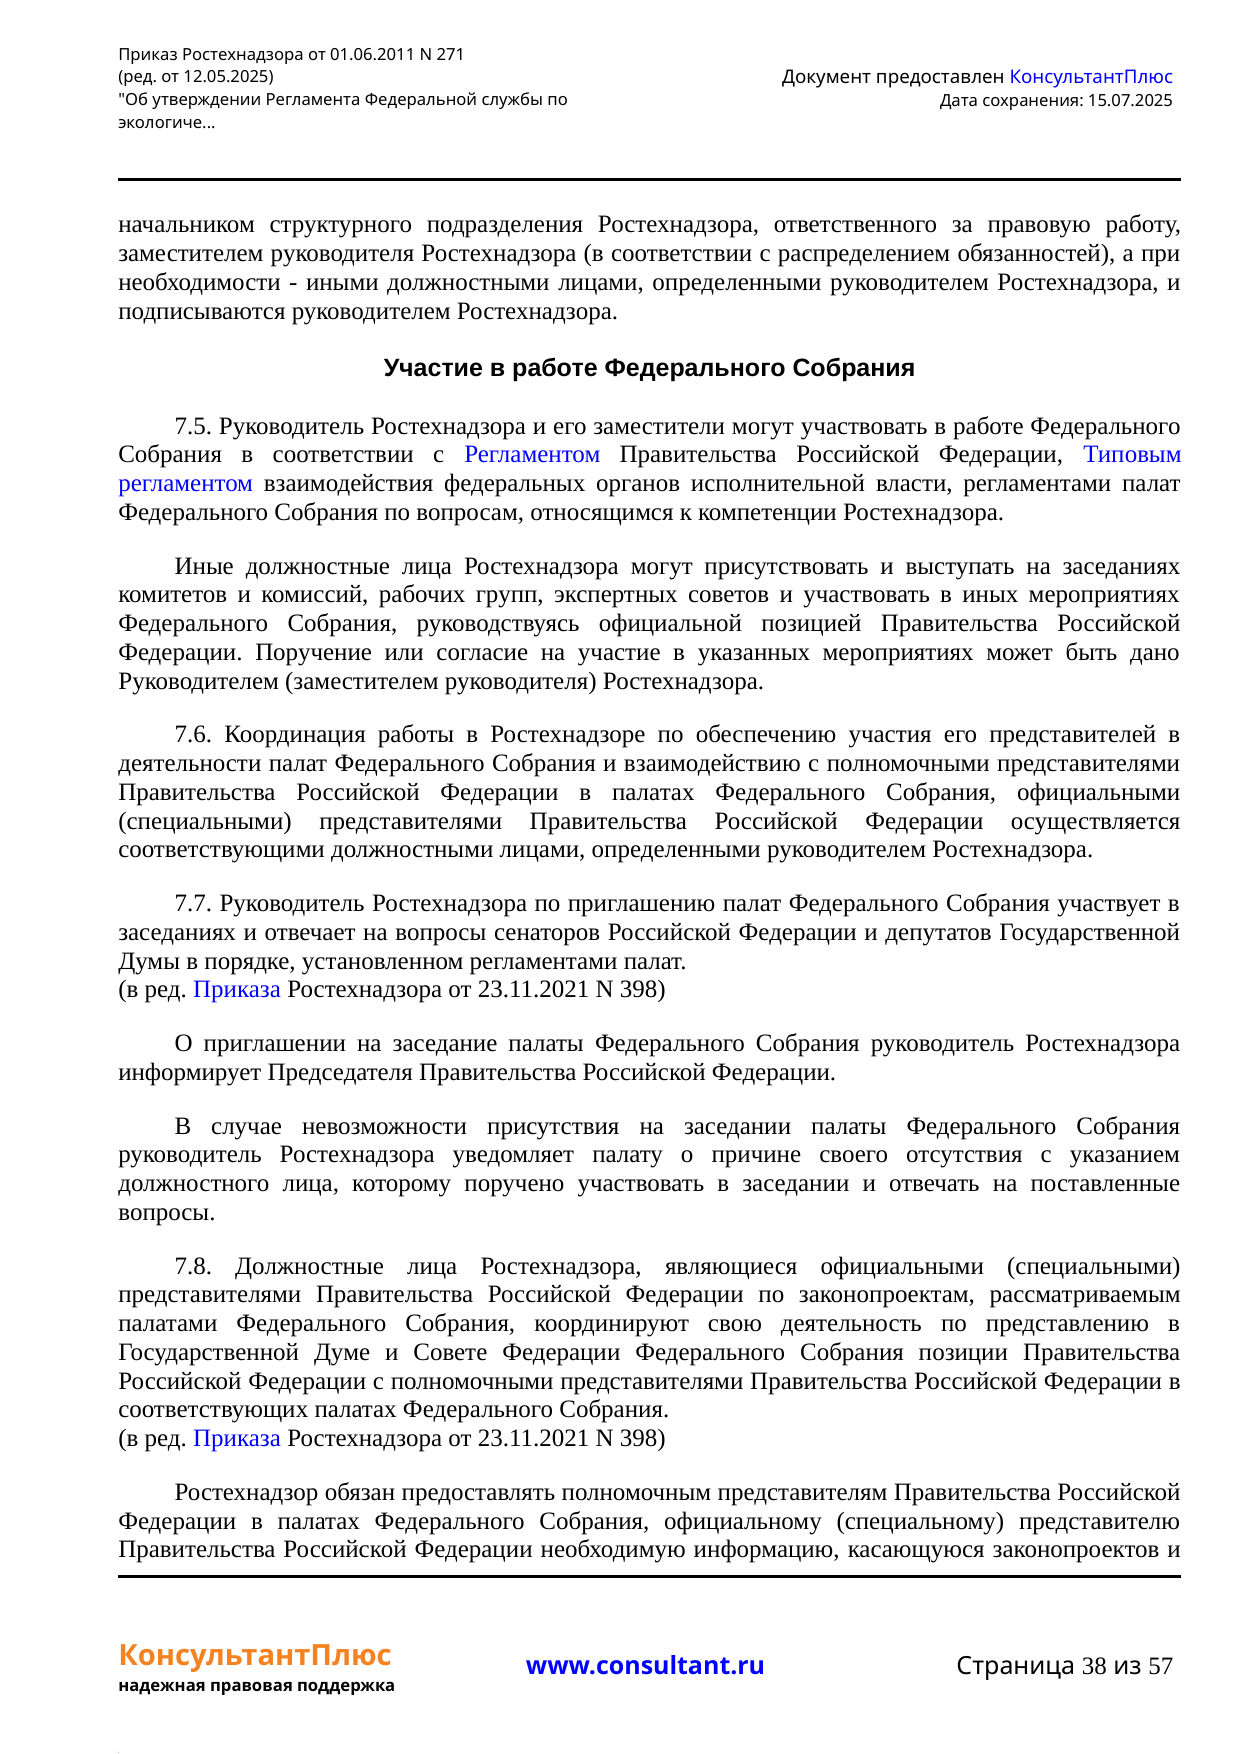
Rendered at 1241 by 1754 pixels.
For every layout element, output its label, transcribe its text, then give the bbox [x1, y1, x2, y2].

text 7.8. Должностные лица Ростехнадзора, являющиеся официальными (специальными) представителями Правительства Российской Федерации по законопроектам, рассматриваемым палатами Федерального Собрания, координируют свою деятельность по представлению в Государственной Думе и Совете Федерации Федерального Собрания позиции Правительства Российской Федерации с полномочными представителями Правительства Российской Федерации в соответствующих палатах Федерального Собрания. [118, 1251, 1181, 1423]
text Иные должностные лица Ростехнадзора могут присутствовать и выступать на заседаниях комитетов и комиссий, рабочих групп, экспертных советов и участвовать в иных мероприятиях Федерального Собрания, руководствуясь официальной позицией Правительства Российской Федерации. Поручение или согласие на участие в указанных мероприятиях может быть дано Руководителем (заместителем руководителя) Ростехнадзора. [118, 551, 1181, 694]
text О приглашении на заседание палаты Федерального Собрания руководитель Ростехнадзора информирует Председателя Правительства Российской Федерации. [118, 1028, 1181, 1086]
text (в ред. Приказа Ростехнадзора от 23.11.2021 N 398) [118, 974, 1181, 1003]
text 7.6. Координация работы в Ростехнадзоре по обеспечению участия его представителей в деятельности палат Федерального Собрания и взаимодействию с полномочными представителями Правительства Российской Федерации в палатах Федерального Собрания, официальными (специальными) представителями Правительства Российской Федерации осуществляется соответствующими должностными лицами, определенными руководителем Ростехнадзора. [118, 719, 1181, 863]
text 7.7. Руководитель Ростехнадзора по приглашению палат Федерального Собрания участвует в заседаниях и отвечает на вопросы сенаторов Российской Федерации и депутатов Государственной Думы в порядке, установленном регламентами палат. [118, 888, 1181, 974]
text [118, 209, 1181, 324]
text (в ред. Приказа Ростехнадзора от 23.11.2021 N 398) [118, 1423, 1181, 1452]
text 7.5. Руководитель Ростехнадзора и его заместители могут участвовать в работе Федерального Собрания в соответствии с Регламентом Правительства Российской Федерации, Типовым регламентом взаимодействия федеральных органов исполнительной власти, регламентами палат Федерального Собрания по вопросам, относящимся к компетенции Ростехнадзора. [118, 411, 1181, 526]
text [118, 1477, 1181, 1563]
title Участие в работе Федерального Собрания [118, 353, 1181, 382]
text В случае невозможности присутствия на заседании палаты Федерального Собрания руководитель Ростехнадзора уведомляет палату о причине своего отсутствия с указанием должностного лица, которому поручено участвовать в заседании и отвечать на поставленные вопросы. [118, 1111, 1181, 1226]
